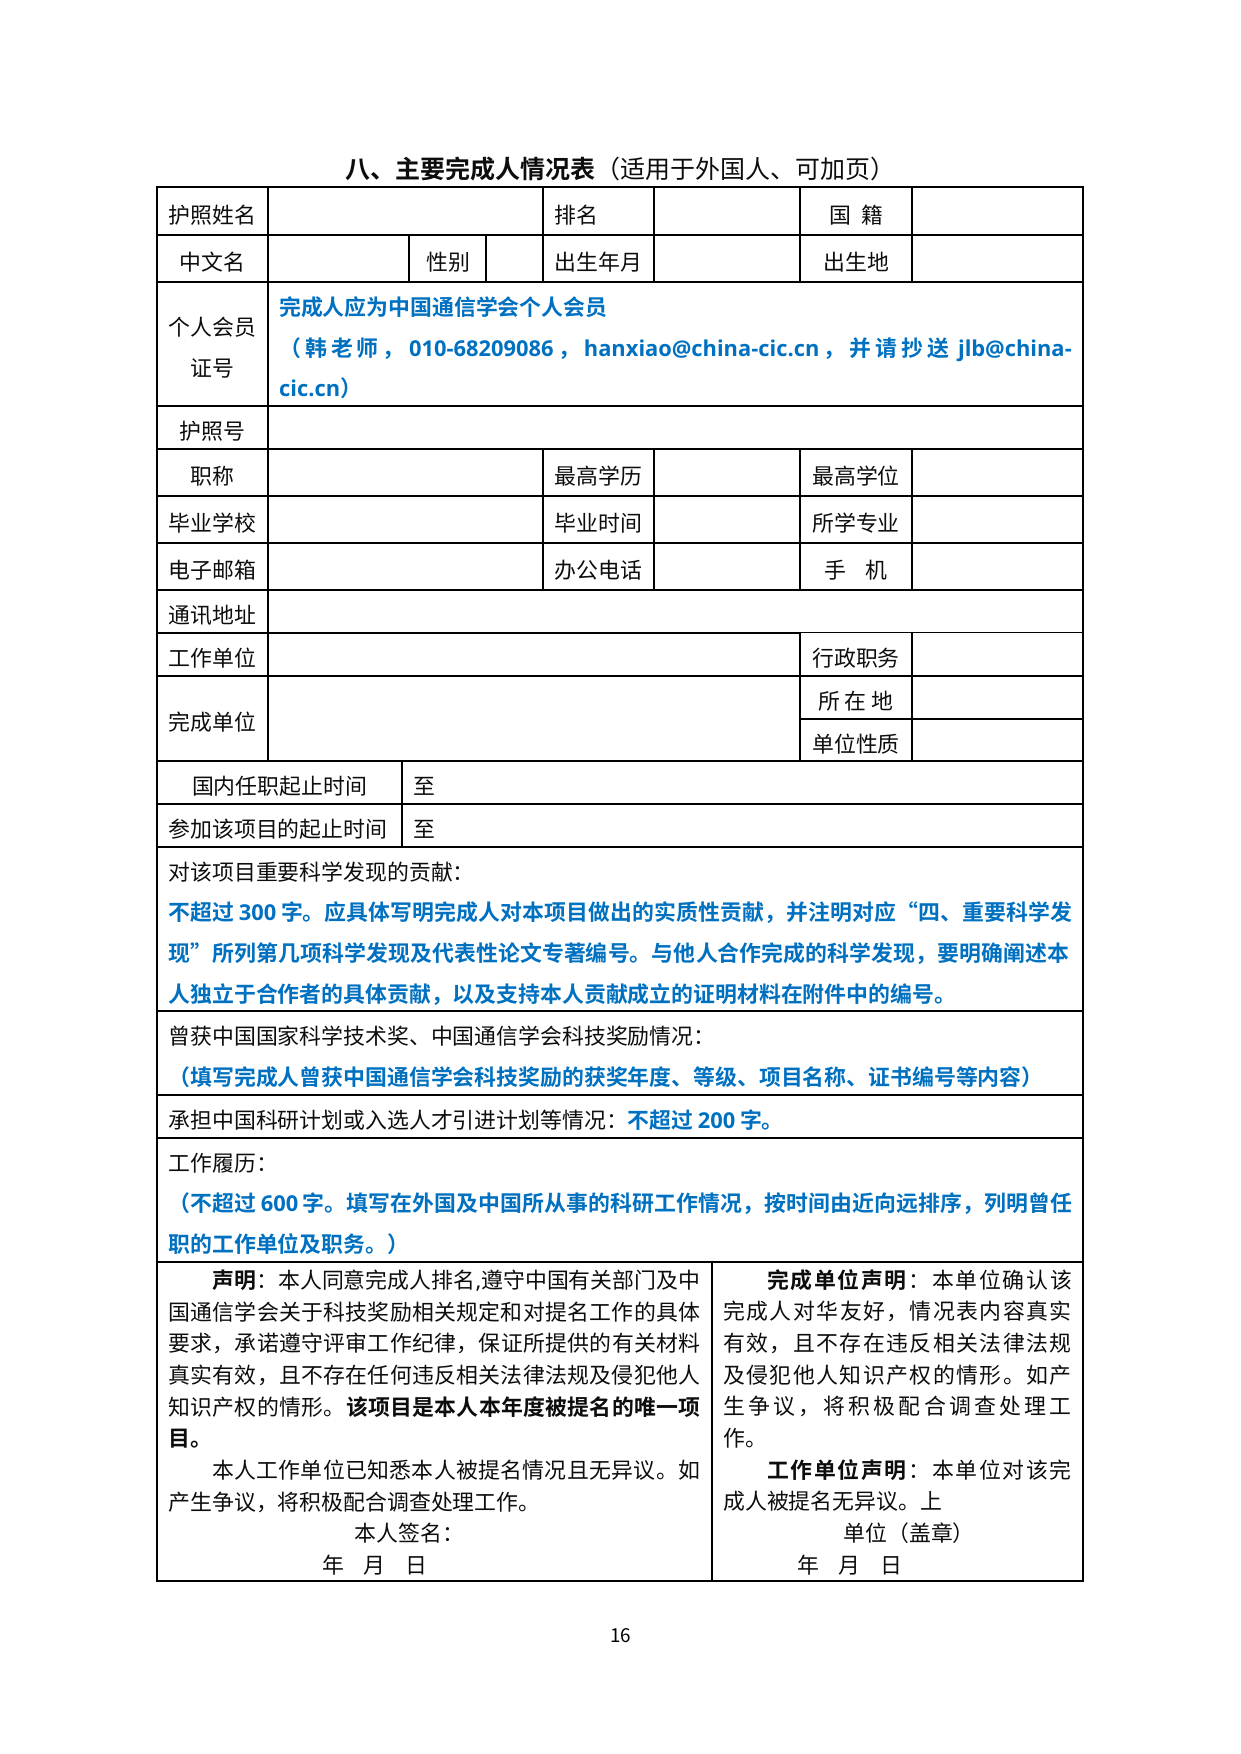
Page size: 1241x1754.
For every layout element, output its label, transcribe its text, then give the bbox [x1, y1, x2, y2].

table_cell 单位性质 [801, 720, 911, 760]
table_cell 电子邮箱 [158, 544, 267, 589]
table_cell 所 在 地 [801, 677, 911, 717]
table_cell 完成单位声明：本单位确认该完成人对华友好，情况表内容真实有效，且不存在违反相关法律法规及侵犯他人知识产权的情形。如产生争议，将积极配合调查处理工作。 工作单位声明：本单位对该完成人被提名无异议。上 单位（盖章） 年 月 日 [713, 1263, 1082, 1579]
table_header [655, 188, 799, 233]
table_cell [913, 720, 1082, 760]
table_cell 出生年月 [544, 236, 653, 281]
table_cell 最高学位 [801, 450, 911, 495]
table_cell 毕业时间 [544, 497, 653, 542]
table_cell 对该项目重要科学发现的贡献： 不超过300字。应具体写明完成人对本项目做出的实质性贡献，并注明对应“四、重要科学发现”所列第几项科学发现及代表性论文专著编号。与他人合作完成的科学发现，要明确阐述本人独立于合作者的具体贡献，以及支持本人贡献成立的证明材料在附件中的编号。 [158, 848, 1082, 1010]
table_cell [655, 450, 799, 495]
table_header 国 籍 [801, 188, 911, 233]
table_cell 声明：本人同意完成人排名,遵守中国有关部门及中国通信学会关于科技奖励相关规定和对提名工作的具体要求，承诺遵守评审工作纪律，保证所提供的有关材料真实有效，且不存在任何违反相关法律法规及侵犯他人知识产权的情形。该项目是本人本年度被提名的唯一项目。 本人工作单位已知悉本人被提名情况且无异议。如产生争议，将积极配合调查处理工作。 本人签名： 年 月 日 [158, 1263, 711, 1579]
table_cell 最高学历 [544, 450, 653, 495]
table_cell [487, 236, 542, 281]
table_cell 曾获中国国家科学技术奖、中国通信学会科技奖励情况： （填写完成人曾获中国通信学会科技奖励的获奖年度、等级、项目名称、证书编号等内容） [158, 1012, 1082, 1094]
table_cell [913, 677, 1082, 717]
table_cell 护照号 [158, 407, 267, 447]
table_cell [655, 497, 799, 542]
table_cell [269, 677, 799, 760]
table_cell [913, 497, 1082, 542]
table_cell 手 机 [801, 544, 911, 589]
table_cell 所学专业 [801, 497, 911, 542]
table_cell 至 [403, 805, 1082, 846]
table_cell [655, 544, 799, 589]
table_cell 职称 [158, 450, 267, 495]
table_cell 中文名 [158, 236, 267, 281]
table_cell [269, 497, 542, 542]
table_cell 完成人应为中国通信学会个人会员 （韩老师，010-68209086，hanxiao@china-cic.cn，并请抄送jlb@china-cic.cn） [269, 283, 1082, 405]
table_header 护照姓名 [158, 188, 267, 233]
table_cell 工作单位 [158, 634, 267, 675]
table_cell 个人会员证号 [158, 283, 267, 405]
table_cell 至 [403, 762, 1082, 803]
table_cell [269, 591, 1082, 632]
table_cell 办公电话 [544, 544, 653, 589]
table_cell 通讯地址 [158, 591, 267, 632]
table_cell [269, 634, 799, 675]
table_cell [913, 544, 1082, 589]
table_cell [913, 450, 1082, 495]
table_cell 完成单位 [158, 677, 267, 760]
table_cell [655, 236, 799, 281]
table_cell 参加该项目的起止时间 [158, 805, 401, 846]
table_cell [269, 407, 1082, 447]
table_cell 工作履历： （不超过600字。填写在外国及中国所从事的科研工作情况，按时间由近向远排序，列明曾任职的工作单位及职务。） [158, 1139, 1082, 1261]
table_cell [913, 236, 1082, 281]
table_cell 国内任职起止时间 [158, 762, 401, 803]
table_cell [269, 236, 408, 281]
table_cell 毕业学校 [158, 497, 267, 542]
table_cell 承担中国科研计划或入选人才引进计划等情况：不超过200字。 [158, 1096, 1082, 1137]
table_header [269, 188, 542, 233]
table_cell [269, 544, 542, 589]
table_cell 性别 [410, 236, 485, 281]
text 八、主要完成人情况表（适用于外国人、可加页） [112, 150, 1128, 186]
table_cell [913, 633, 1082, 675]
table_cell [269, 450, 542, 495]
table_cell 出生地 [801, 236, 911, 281]
table_header 排名 [544, 188, 653, 233]
table_header [913, 188, 1082, 233]
table_cell 行政职务 [801, 633, 911, 675]
